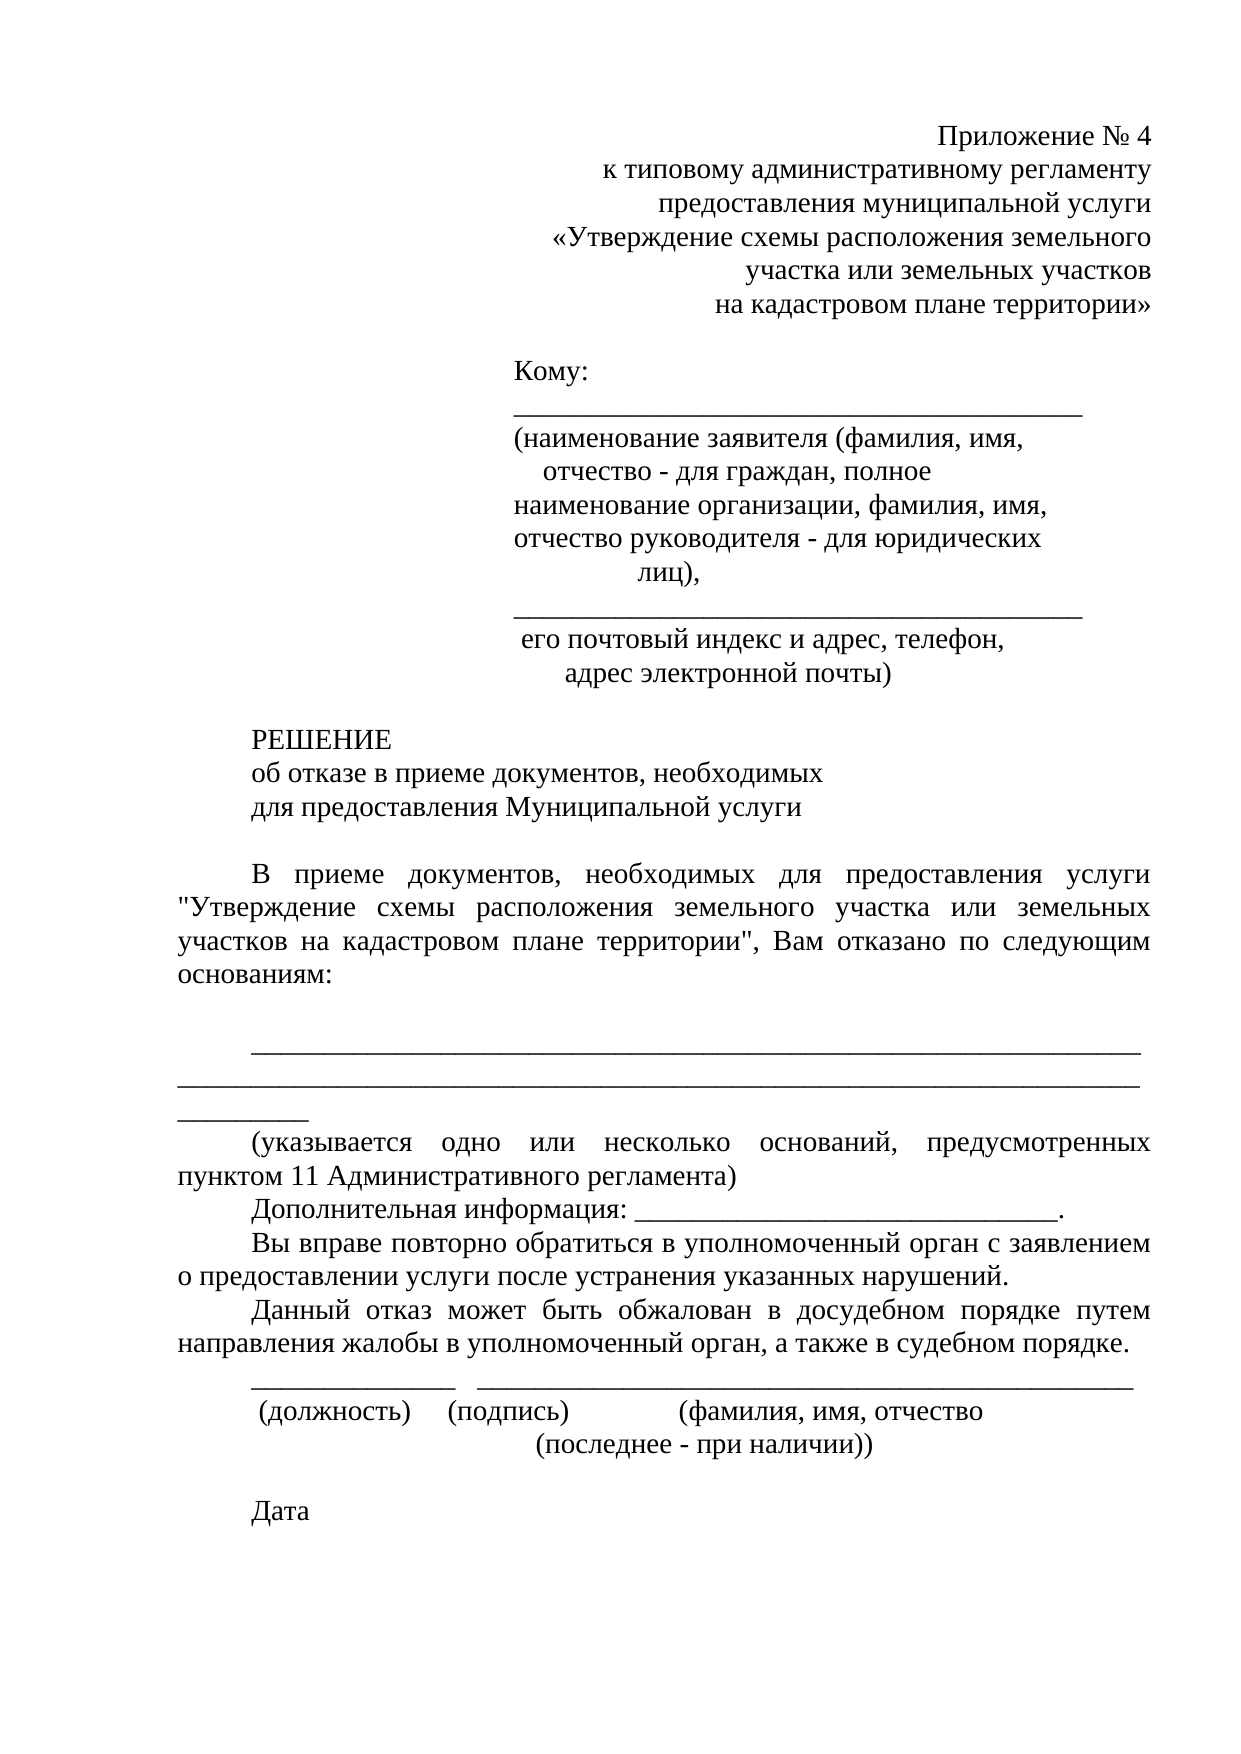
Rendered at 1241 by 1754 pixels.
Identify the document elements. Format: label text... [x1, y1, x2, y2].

text РЕШЕНИЕ [177, 722, 1152, 755]
text ______________ _____________________________________________ [177, 1359, 1152, 1393]
text для предоставления Муниципальной услуги [177, 789, 1152, 822]
text лиц), [177, 554, 1152, 588]
text _______________________________________ [177, 588, 1152, 621]
text _______________________________________ [177, 386, 1152, 420]
text к типовому административному регламенту [177, 152, 1152, 185]
text (последнее - при наличии)) [177, 1426, 1152, 1460]
text (указывается одно или несколько оснований, предусмотренных пунктом 11 Административного регламента) [177, 1124, 1152, 1191]
text ________________________________________________________________________________________________________________________________________ [177, 1024, 1152, 1124]
text Данный отказ может быть обжалован в досудебном порядке путем направления жалобы в уполномоченный орган, а также в судебном порядке. [177, 1292, 1152, 1359]
text «Утверждение схемы расположения земельного [177, 219, 1152, 252]
text отчество руководителя - для юридических [177, 521, 1152, 554]
text Приложение № 4 [177, 118, 1152, 152]
text на кадастровом плане территории» [177, 286, 1152, 319]
text его почтовый индекс и адрес, телефон, [177, 621, 1152, 655]
text наименование организации, фамилия, имя, [177, 487, 1152, 521]
text об отказе в приеме документов, необходимых [177, 755, 1152, 789]
text Кому: [177, 353, 1152, 386]
text (наименование заявителя (фамилия, имя, [177, 420, 1152, 453]
text адрес электронной почты) [177, 655, 1152, 688]
text отчество - для граждан, полное [177, 453, 1152, 487]
text участка или земельных участков [177, 252, 1152, 286]
text Вы вправе повторно обратиться в уполномоченный орган с заявлением о предоставлении услуги после устранения указанных нарушений. [177, 1225, 1152, 1292]
text предоставления муниципальной услуги [177, 185, 1152, 219]
text В приеме документов, необходимых для предоставления услуги "Утверждение схемы расположения земельного участка или земельных участков на кадастровом плане территории", Вам отказано по следующим основаниям: [177, 856, 1152, 990]
text Дополнительная информация: _____________________________. [177, 1191, 1152, 1225]
text Дата [177, 1493, 1152, 1527]
text (должность) (подпись) (фамилия, имя, отчество [177, 1393, 1152, 1426]
